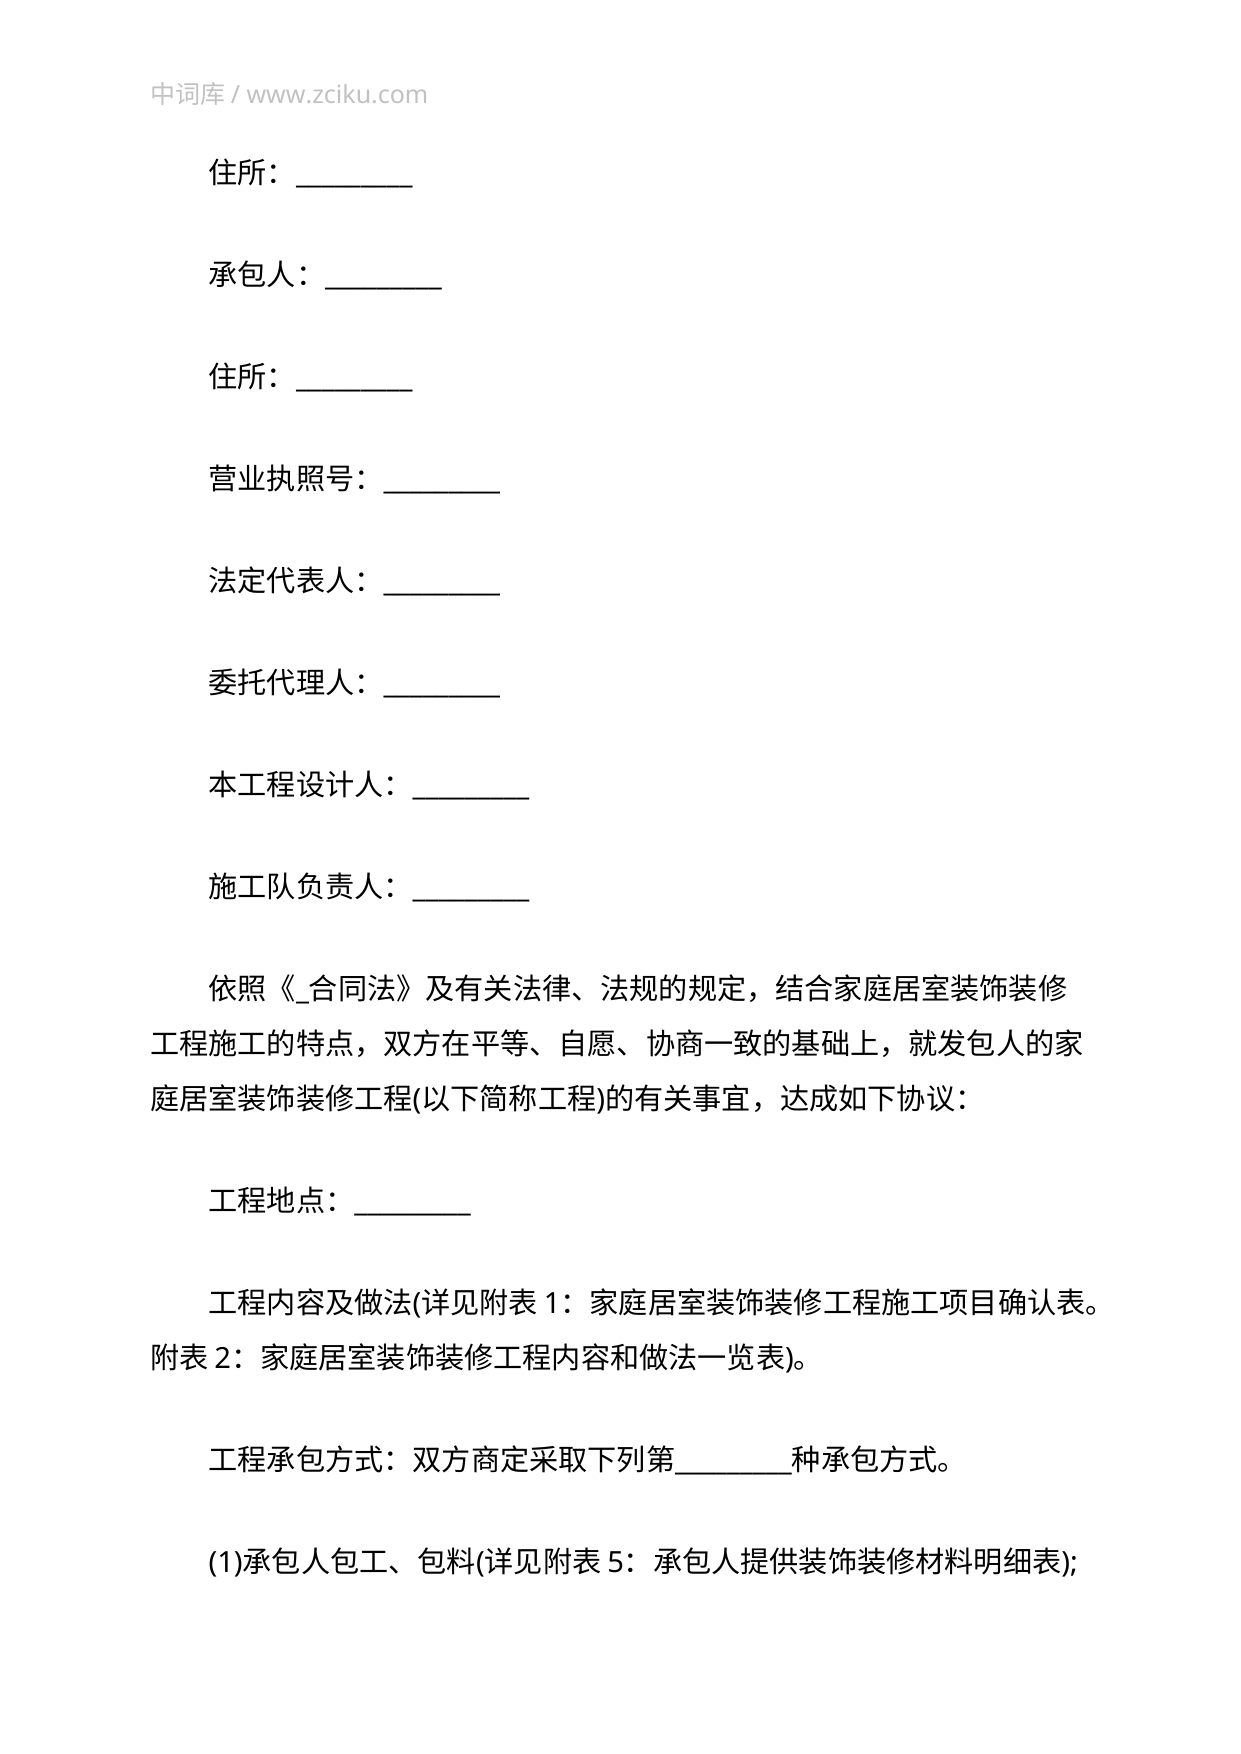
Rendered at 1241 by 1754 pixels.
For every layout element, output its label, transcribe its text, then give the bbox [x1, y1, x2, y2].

text 施工队负责人：_________ [150, 864, 1090, 906]
text 法定代表人：_________ [150, 558, 1090, 600]
text 营业执照号：_________ [150, 456, 1090, 498]
text 委托代理人：_________ [150, 660, 1090, 702]
text 住所：_________ [150, 150, 1090, 192]
text 依照《_合同法》及有关法律、法规的规定，结合家庭居室装饰装修工程施工的特点，双方在平等、自愿、协商一致的基础上，就发包人的家庭居室装饰装修工程(以下简称工程)的有关事宜，达成如下协议： [150, 966, 1090, 1118]
text 本工程设计人：_________ [150, 762, 1090, 804]
text 住所：_________ [150, 354, 1090, 396]
text (1)承包人包工、包料(详见附表5：承包人提供装饰装修材料明细表); [150, 1539, 1090, 1581]
text 工程承包方式：双方商定采取下列第_________种承包方式。 [150, 1437, 1090, 1479]
text 工程地点：_________ [150, 1178, 1090, 1220]
text 承包人：_________ [150, 252, 1090, 294]
text 工程内容及做法(详见附表1：家庭居室装饰装修工程施工项目确认表。附表2：家庭居室装饰装修工程内容和做法一览表)。 [150, 1280, 1090, 1377]
